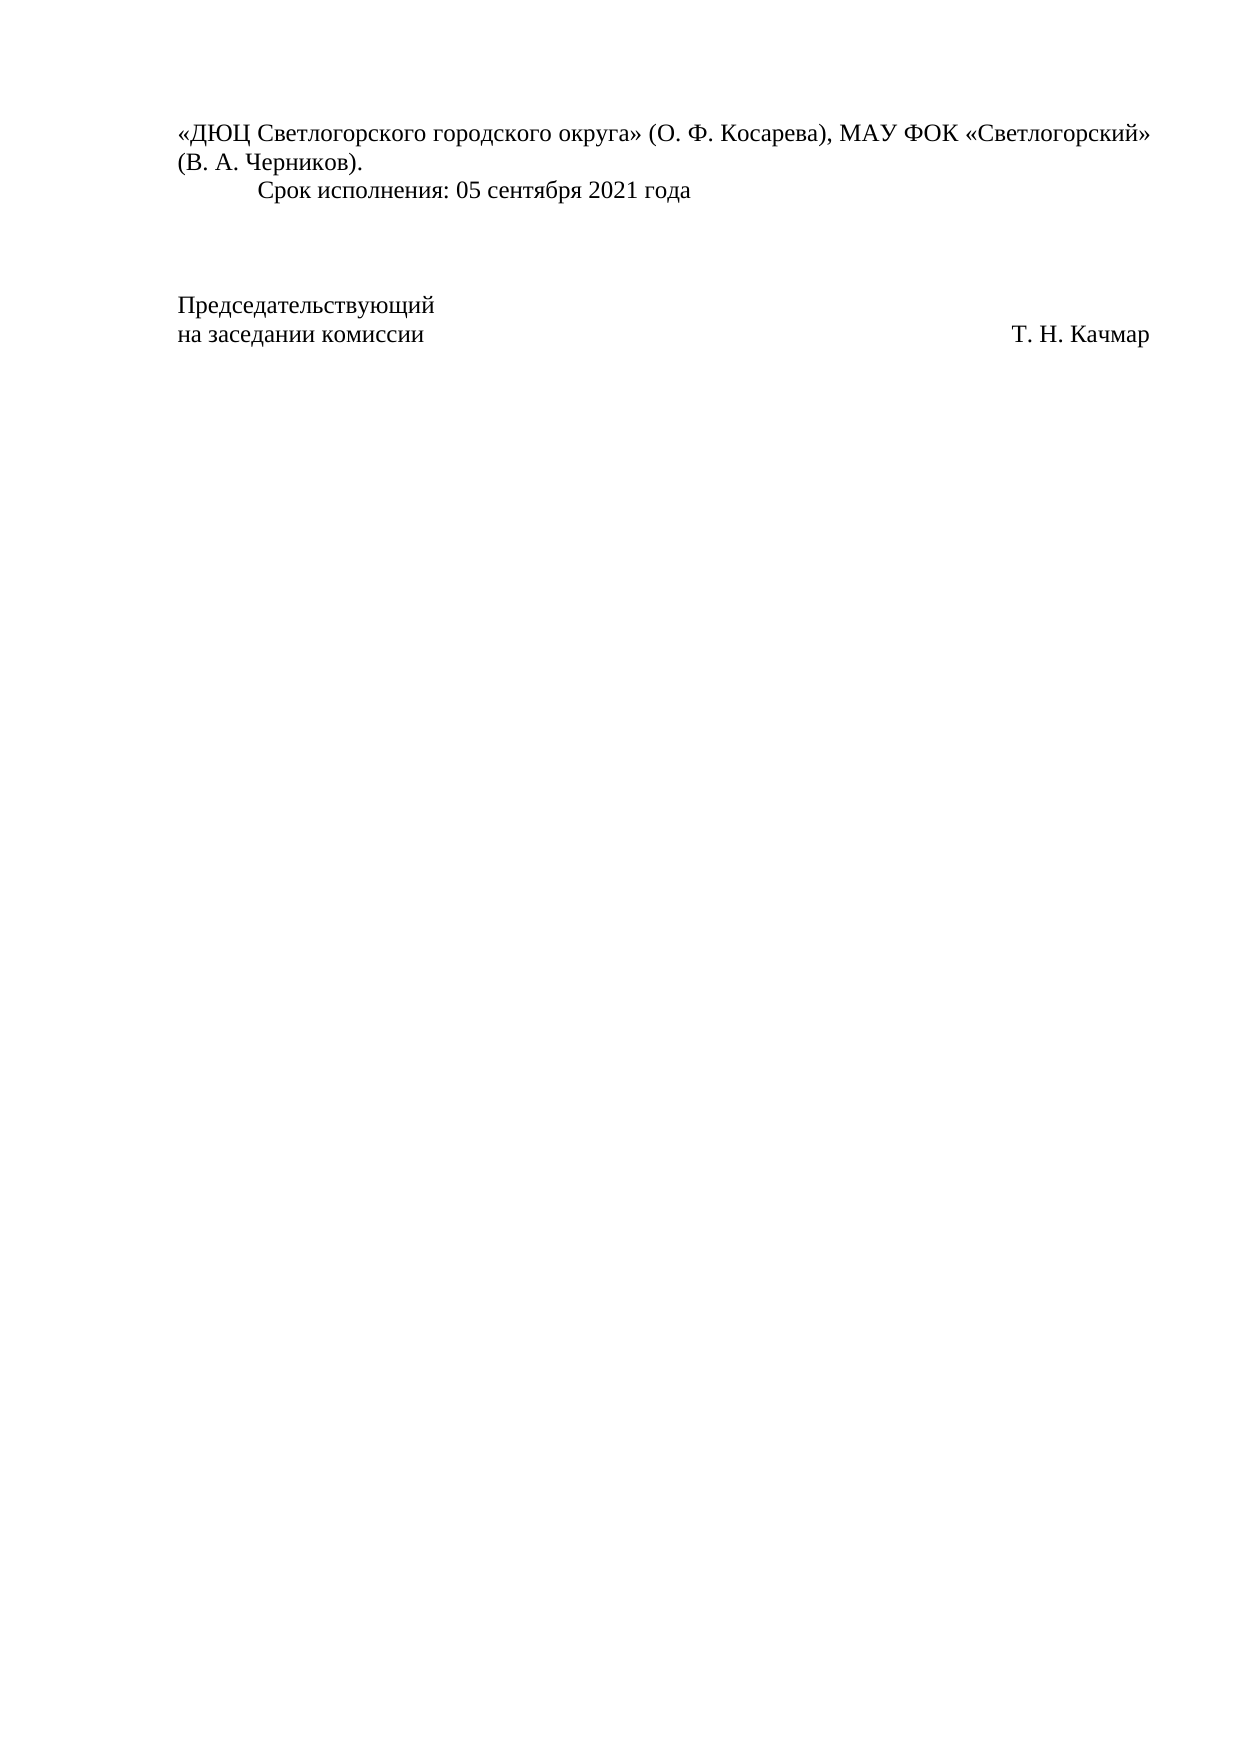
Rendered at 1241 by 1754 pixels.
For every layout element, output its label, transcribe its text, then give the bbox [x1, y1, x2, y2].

text на заседании комиссии Т. Н. Качмар [177, 319, 1152, 348]
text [177, 118, 1152, 176]
text Срок исполнения: 05 сентября 2021 года [177, 176, 1152, 204]
text Председательствующий [177, 291, 1152, 319]
